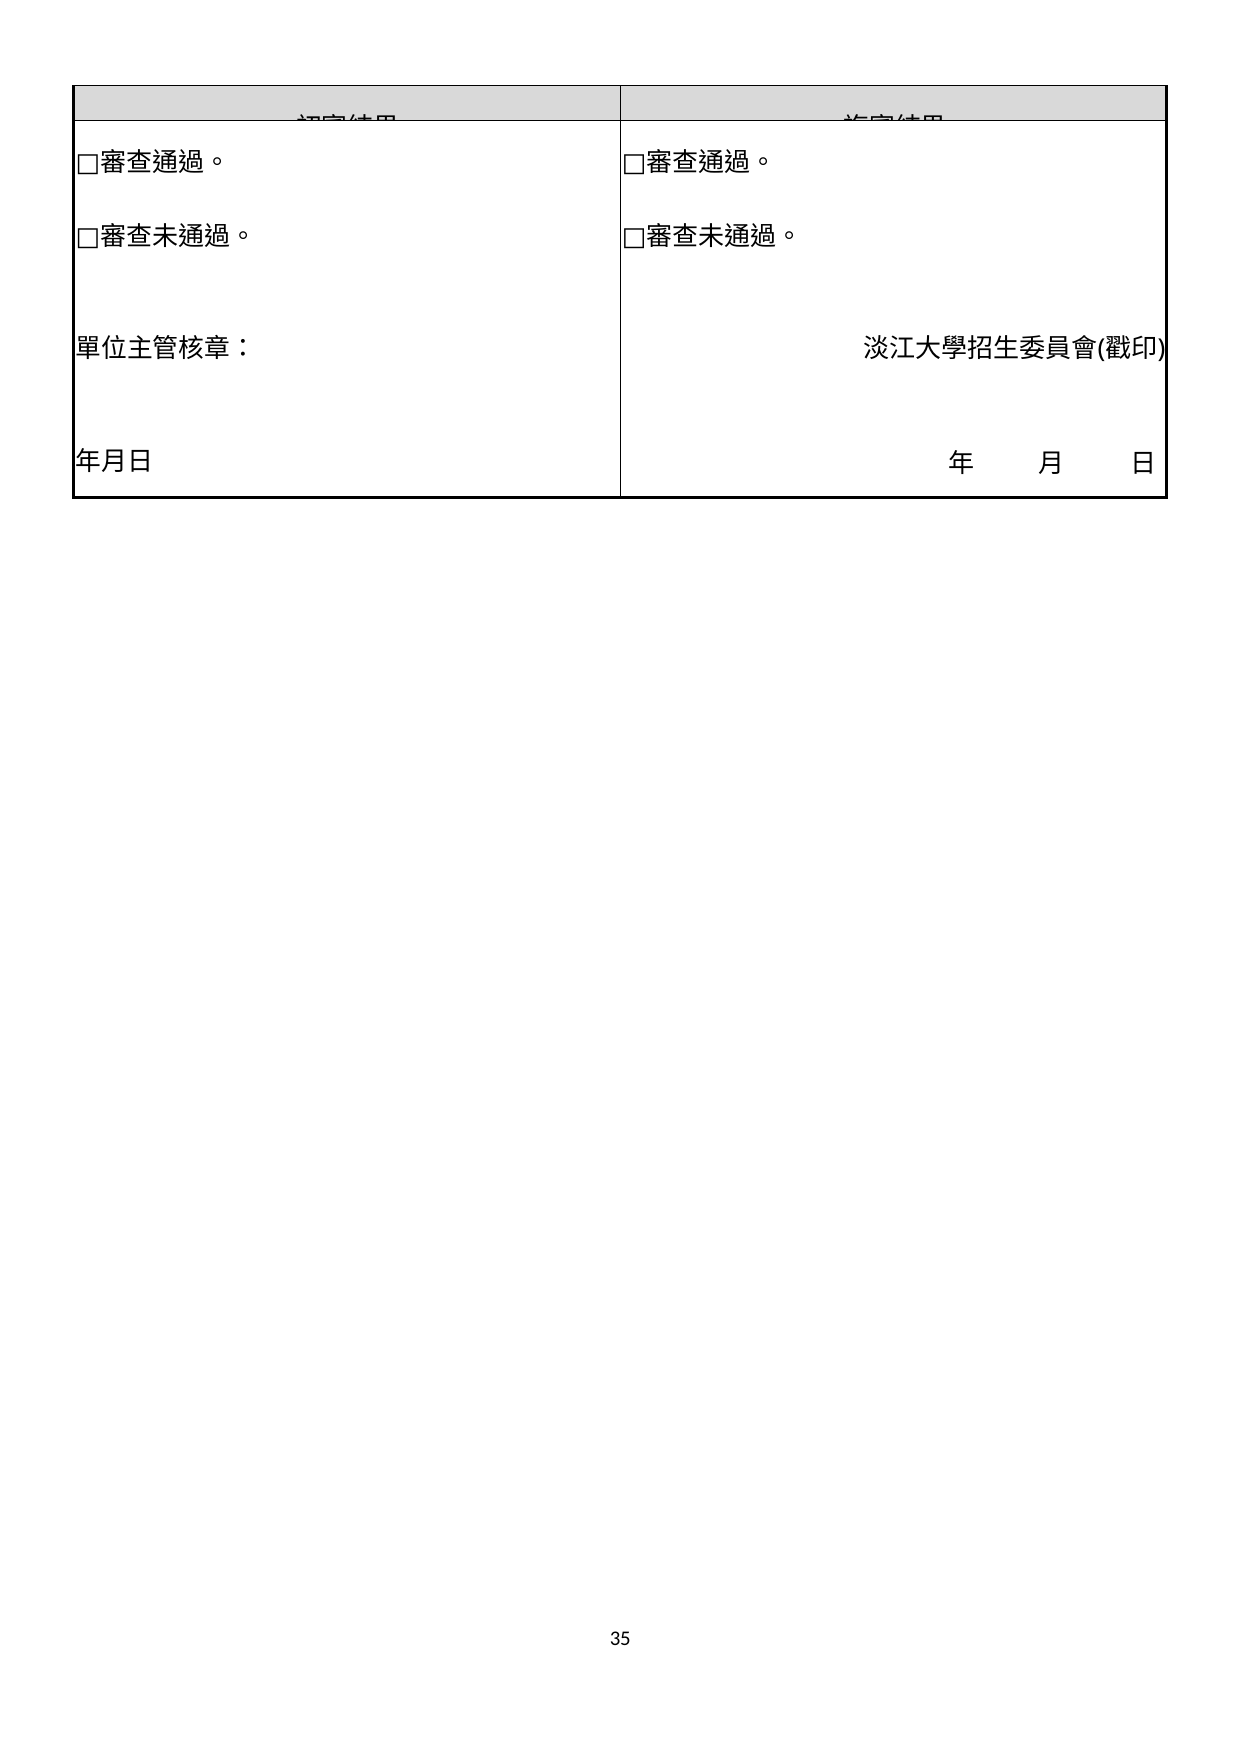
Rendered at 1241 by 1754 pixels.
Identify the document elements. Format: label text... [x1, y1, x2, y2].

table_cell 複審結果 [621, 86, 1165, 120]
table_cell □審查通過。 □審查未通過。 淡江大學招生委員會(戳印) 年 月 日 [621, 121, 1165, 496]
table_cell □審查通過。 □審查未通過。 單位主管核章： 年月日 [75, 121, 620, 496]
table_cell 初審結果 [75, 86, 620, 120]
